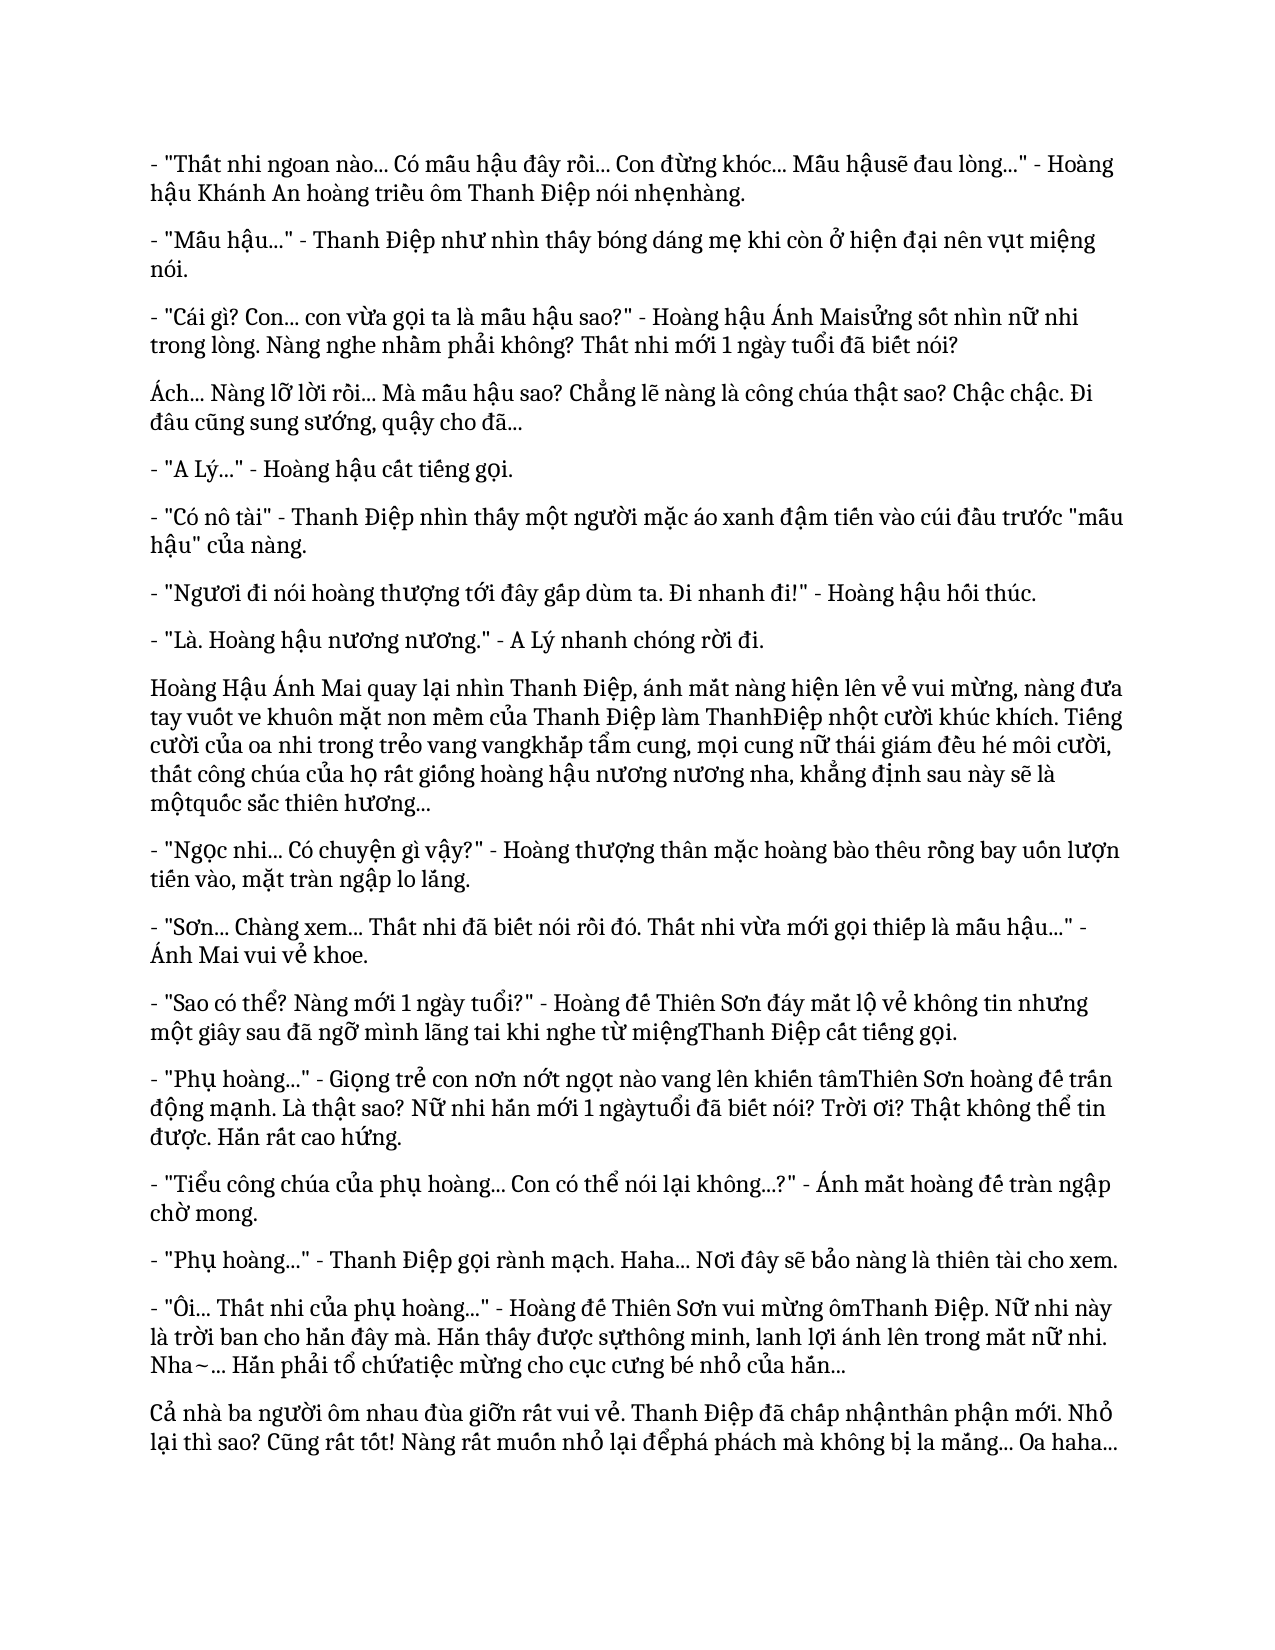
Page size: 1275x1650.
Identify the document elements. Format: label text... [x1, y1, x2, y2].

text - "A Lý..." - Hoàng hậu cất tiếng gọi. [150, 455, 1125, 484]
text Cả nhà ba người ôm nhau đùa giỡn rất vui vẻ. Thanh Điệp đã chấp nhậnthân phận mới. Nhỏ lại thì sao? Cũng rất tốt! Nàng rất muốn nhỏ lại đểphá phách mà không bị la mắng... Oa haha... [150, 1399, 1125, 1456]
text - "Sao có thể? Nàng mới 1 ngày tuổi?" - Hoàng đế Thiên Sơn đáy mắt lộ vẻ không tin nhưng một giây sau đã ngỡ mình lãng tai khi nghe từ miệngThanh Điệp cất tiếng gọi. [150, 989, 1125, 1046]
text - "Ôi... Thất nhi của phụ hoàng..." - Hoàng đế Thiên Sơn vui mừng ômThanh Điệp. Nữ nhi này là trời ban cho hắn đây mà. Hắn thấy được sựthông minh, lanh lợi ánh lên trong mắt nữ nhi. Nha~... Hắn phải tổ chứatiệc mừng cho cục cưng bé nhỏ của hắn... [150, 1294, 1125, 1380]
text - "Là. Hoàng hậu nương nương." - A Lý nhanh chóng rời đi. [150, 626, 1125, 655]
text - "Cái gì? Con... con vừa gọi ta là mẫu hậu sao?" - Hoàng hậu Ánh Maisửng sốt nhìn nữ nhi trong lòng. Nàng nghe nhầm phải không? Thất nhi mới 1 ngày tuổi đã biết nói? [150, 302, 1125, 360]
text - "Phụ hoàng..." - Giọng trẻ con nơn nớt ngọt nào vang lên khiến tâmThiên Sơn hoàng đế trấn động mạnh. Là thật sao? Nữ nhi hắn mới 1 ngàytuổi đã biết nói? Trời ơi? Thật không thể tin được. Hắn rất cao hứng. [150, 1065, 1125, 1151]
text - "Thất nhi ngoan nào... Có mẫu hậu đây rồi... Con đừng khóc... Mẫu hậusẽ đau lòng..." - Hoàng hậu Khánh An hoàng triều ôm Thanh Điệp nói nhẹnhàng. [150, 150, 1125, 207]
text - "Ngươi đi nói hoàng thượng tới đây gấp dùm ta. Đi nhanh đi!" - Hoàng hậu hối thúc. [150, 579, 1125, 607]
text Hoàng Hậu Ánh Mai quay lại nhìn Thanh Điệp, ánh mắt nàng hiện lên vẻ vui mừng, nàng đưa tay vuốt ve khuôn mặt non mềm của Thanh Điệp làm ThanhĐiệp nhột cười khúc khích. Tiếng cười của oa nhi trong trẻo vang vangkhắp tẩm cung, mọi cung nữ thái giám đều hé môi cười, thất công chúa của họ rất giống hoàng hậu nương nương nha, khẳng định sau này sẽ là mộtquốc sắc thiên hương... [150, 674, 1125, 817]
text - "Sơn... Chàng xem... Thất nhi đã biết nói rồi đó. Thất nhi vừa mới gọi thiếp là mẫu hậu..." - Ánh Mai vui vẻ khoe. [150, 912, 1125, 970]
text - "Phụ hoàng..." - Thanh Điệp gọi rành mạch. Haha... Nơi đây sẽ bảo nàng là thiên tài cho xem. [150, 1246, 1125, 1275]
text - "Mẫu hậu..." - Thanh Điệp như nhìn thấy bóng dáng mẹ khi còn ở hiện đại nên vụt miệng nói. [150, 226, 1125, 284]
text Ách... Nàng lỡ lời rồi... Mà mẫu hậu sao? Chẳng lẽ nàng là công chúa thật sao? Chậc chậc. Đi đâu cũng sung sướng, quậy cho đã... [150, 379, 1125, 436]
text - "Có nô tài" - Thanh Điệp nhìn thấy một người mặc áo xanh đậm tiến vào cúi đầu trước "mẫu hậu" của nàng. [150, 502, 1125, 560]
text - "Tiểu công chúa của phụ hoàng... Con có thể nói lại không...?" - Ánh mắt hoàng đế tràn ngập chờ mong. [150, 1170, 1125, 1227]
text - "Ngọc nhi... Có chuyện gì vậy?" - Hoàng thượng thân mặc hoàng bào thêu rồng bay uốn lượn tiến vào, mặt tràn ngập lo lắng. [150, 836, 1125, 894]
